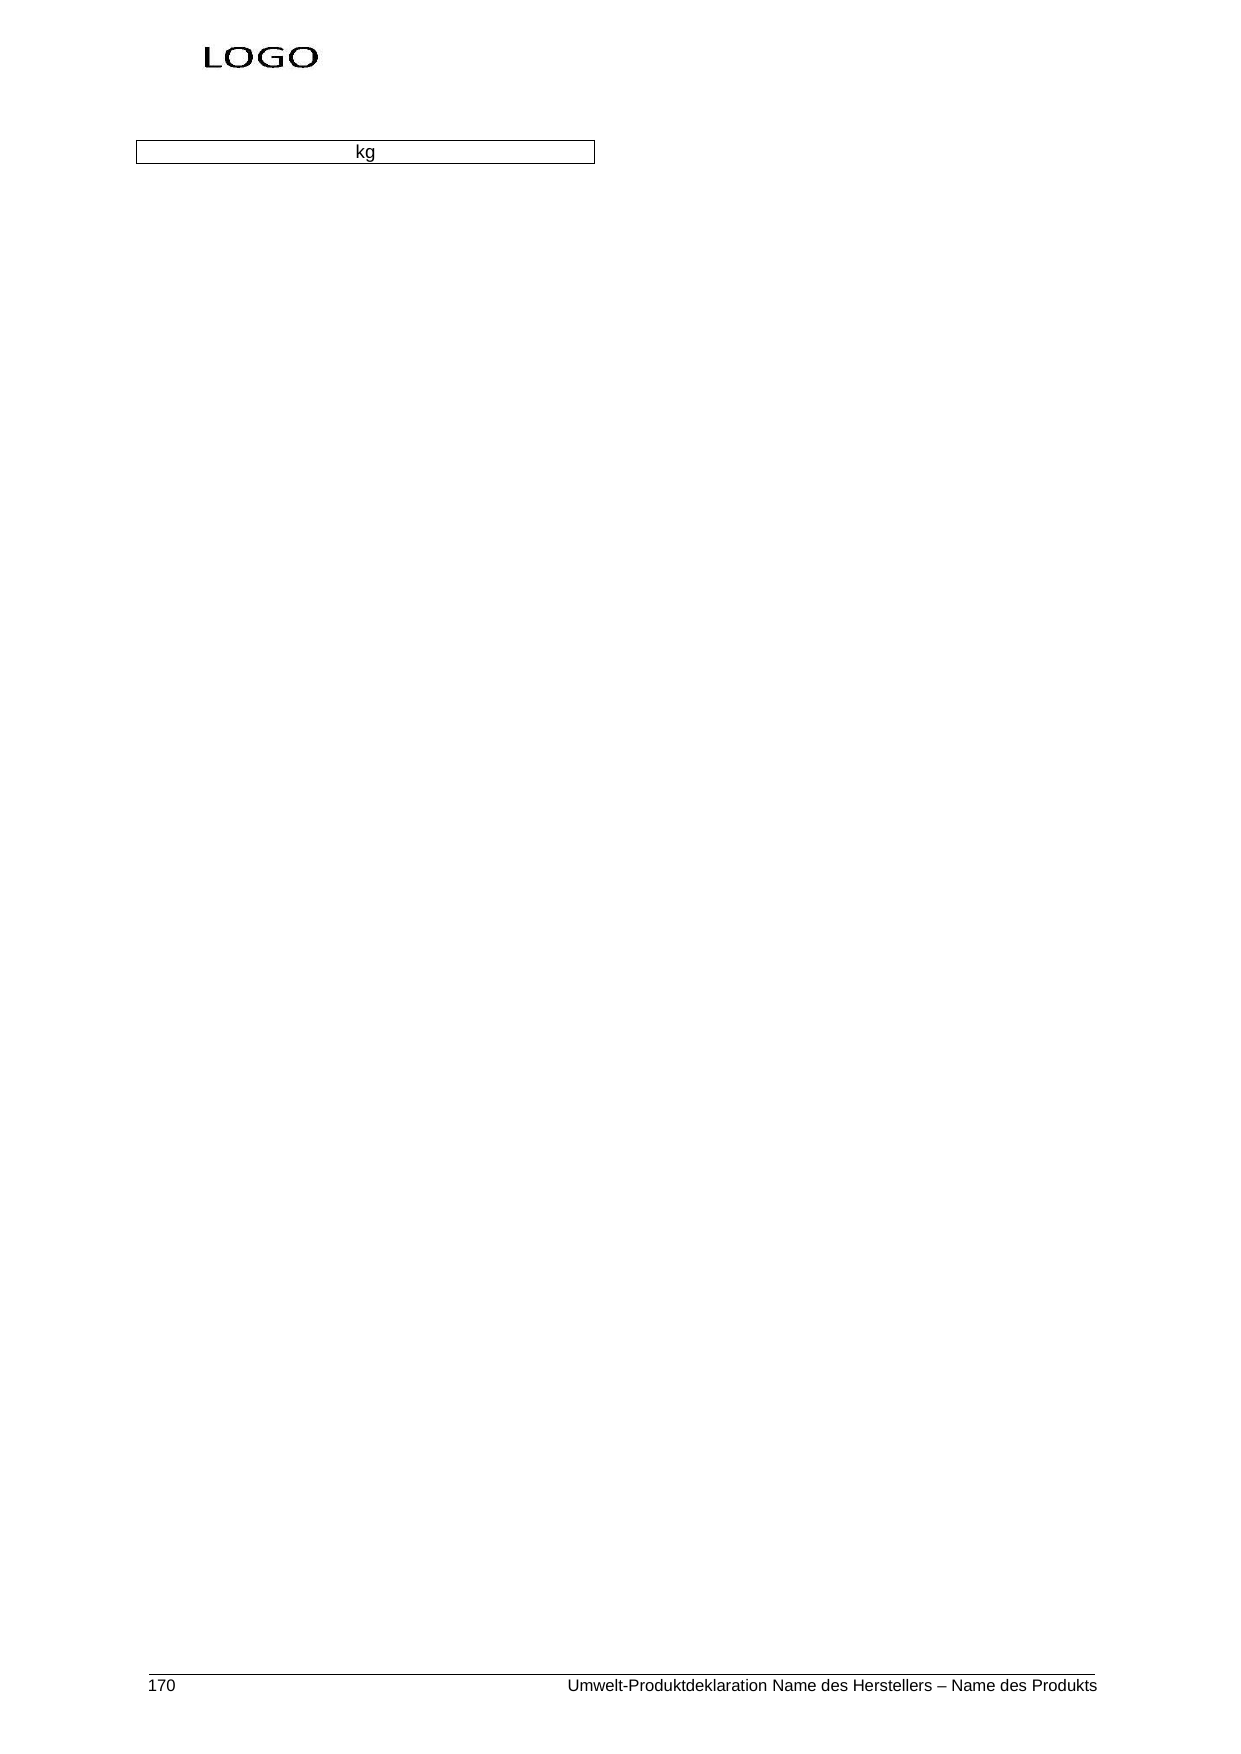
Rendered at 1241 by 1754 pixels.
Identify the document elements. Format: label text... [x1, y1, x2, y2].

picture [148, 14, 622, 103]
table_cell kg [137, 141, 594, 162]
